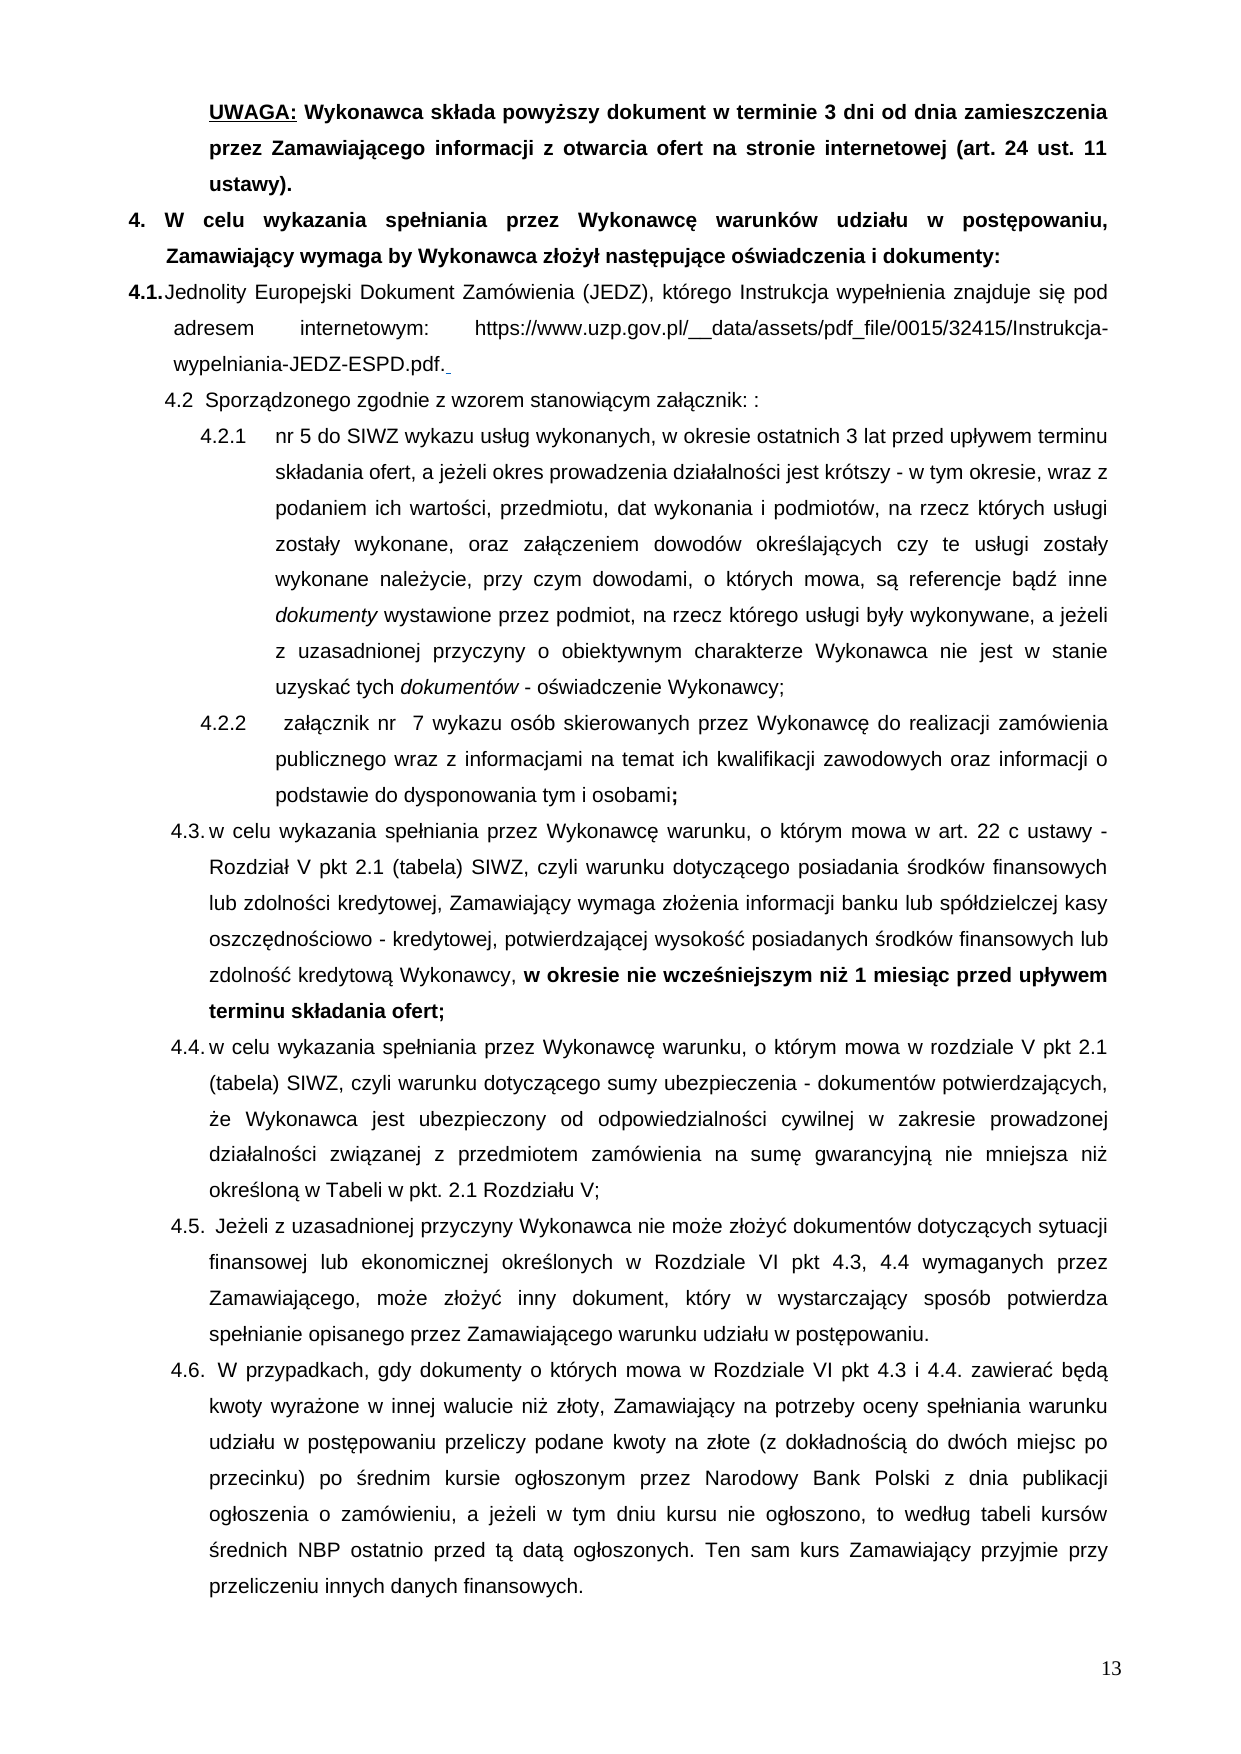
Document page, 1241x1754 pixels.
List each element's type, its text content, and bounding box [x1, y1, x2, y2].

list Jednolity Europejski Dokument Zamówienia (JEDZ), którego Instrukcja wypełnienia znajduje się pod adresem internetowym: https://www.uzp.gov.pl/__data/assets/pdf_file/0015/32415/Instrukcja-wypelniania-JEDZ-ESPD.pdf. [128, 280, 1109, 376]
list Jeżeli z uzasadnionej przyczyny Wykonawca nie może złożyć dokumentów dotyczących sytuacji finansowej lub ekonomicznej określonych w Rozdziale VI pkt 4.3, 4.4 wymaganych przez Zamawiającego, może złożyć inny dokument, który w wystarczający sposób potwierdza spełnianie opisanego przez Zamawiającego warunku udziału w postępowaniu. [171, 1214, 1109, 1346]
list W celu wykazania spełniania przez Wykonawcę warunków udziału w postępowaniu, Zamawiający wymaga by Wykonawca złożył następujące oświadczenia i dokumenty: [128, 208, 1109, 268]
list UWAGA: Wykonawca składa powyższy dokument w terminie 3 dni od dnia zamieszczenia przez Zamawiającego informacji z otwarcia ofert na stronie internetowej (art. 24 ust. 11 ustawy). [209, 100, 1109, 196]
list Sporządzonego zgodnie z wzorem stanowiącym załącznik: : [164, 388, 1109, 412]
list w celu wykazania spełniania przez Wykonawcę warunku, o którym mowa w rozdziale V pkt 2.1 (tabela) SIWZ, czyli warunku dotyczącego sumy ubezpieczenia - dokumentów potwierdzających, że Wykonawca jest ubezpieczony od odpowiedzialności cywilnej w zakresie prowadzonej działalności związanej z przedmiotem zamówienia na sumę gwarancyjną nie mniejsza niż określoną w Tabeli w pkt. 2.1 Rozdziału V; [171, 1034, 1109, 1202]
list załącznik nr 7 wykazu osób skierowanych przez Wykonawcę do realizacji zamówienia publicznego wraz z informacjami na temat ich kwalifikacji zawodowych oraz informacji o podstawie do dysponowania tym i osobami; [200, 711, 1109, 807]
list w celu wykazania spełniania przez Wykonawcę warunku, o którym mowa w art. 22 c ustawy - Rozdział V pkt 2.1 (tabela) SIWZ, czyli warunku dotyczącego posiadania środków finansowych lub zdolności kredytowej, Zamawiający wymaga złożenia informacji banku lub spółdzielczej kasy oszczędnościowo - kredytowej, potwierdzającej wysokość posiadanych środków finansowych lub zdolność kredytową Wykonawcy, w okresie nie wcześniejszym niż 1 miesiąc przed upływem terminu składania ofert; [171, 819, 1109, 1022]
list nr 5 do SIWZ wykazu usług wykonanych, w okresie ostatnich 3 lat przed upływem terminu składania ofert, a jeżeli okres prowadzenia działalności jest krótszy - w tym okresie, wraz z podaniem ich wartości, przedmiotu, dat wykonania i podmiotów, na rzecz których usługi zostały wykonane, oraz załączeniem dowodów określających czy te usługi zostały wykonane należycie, przy czym dowodami, o których mowa, są referencje bądź inne dokumenty wystawione przez podmiot, na rzecz którego usługi były wykonywane, a jeżeli z uzasadnionej przyczyny o obiektywnym charakterze Wykonawca nie jest w stanie uzyskać tych dokumentów - oświadczenie Wykonawcy; [200, 423, 1109, 699]
list W przypadkach, gdy dokumenty o których mowa w Rozdziale VI pkt 4.3 i 4.4. zawierać będą kwoty wyrażone w innej walucie niż złoty, Zamawiający na potrzeby oceny spełniania warunku udziału w postępowaniu przeliczy podane kwoty na złote (z dokładnością do dwóch miejsc po przecinku) po średnim kursie ogłoszonym przez Narodowy Bank Polski z dnia publikacji ogłoszenia o zamówieniu, a jeżeli w tym dniu kursu nie ogłoszono, to według tabeli kursów średnich NBP ostatnio przed tą datą ogłoszonych. Ten sam kurs Zamawiający przyjmie przy przeliczeniu innych danych finansowych. [171, 1358, 1109, 1597]
